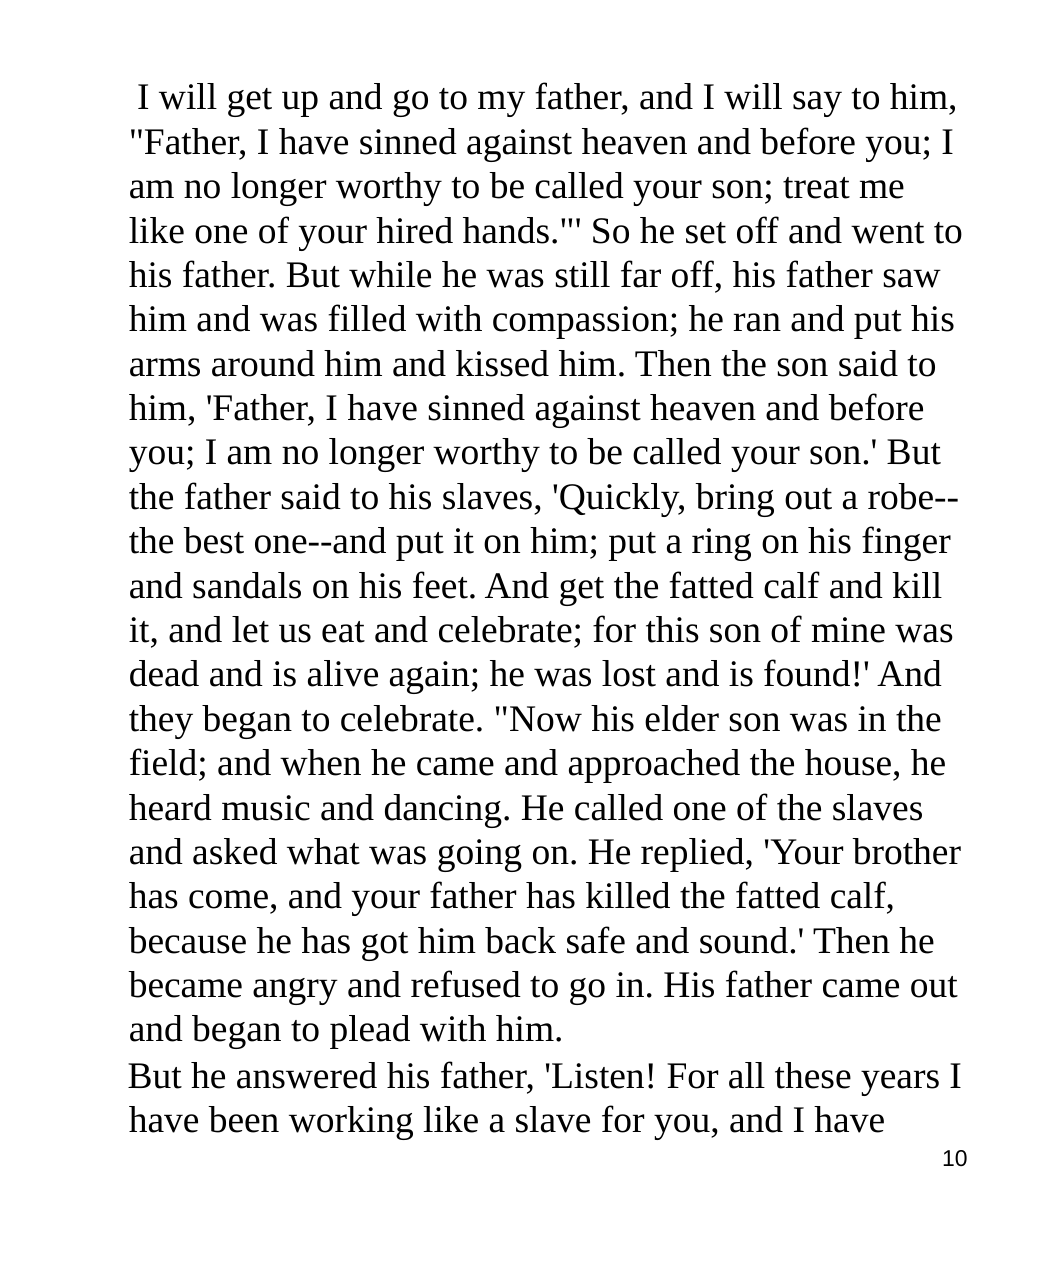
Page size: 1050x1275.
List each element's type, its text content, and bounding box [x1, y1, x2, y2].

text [127, 1053, 966, 1141]
text I will get up and go to my father, and I will say to him, "Father, I have sinned against heaven and before you; I am no longer worthy to be called your son; treat me like one of your hired hands."' So he set off and went to his father. But while he was still far off, his father saw him and was filled with compassion; he ran and put his arms around him and kissed him. Then the son said to him, 'Father, I have sinned against heaven and before you; I am no longer worthy to be called your son.' But the father said to his slaves, 'Quickly, bring out a robe--the best one--and put it on him; put a ring on his finger and sandals on his feet. And get the fatted calf and kill it, and let us eat and celebrate; for this son of mine was dead and is alive again; he was lost and is found!' And they began to celebrate. "Now his elder son was in the field; and when he came and approached the house, he heard music and dancing. He called one of the slaves and asked what was going on. He replied, 'Your brother has come, and your father has killed the fatted calf, because he has got him back safe and sound.' Then he became angry and refused to go in. His father came out and began to plead with him. [127, 75, 966, 1050]
